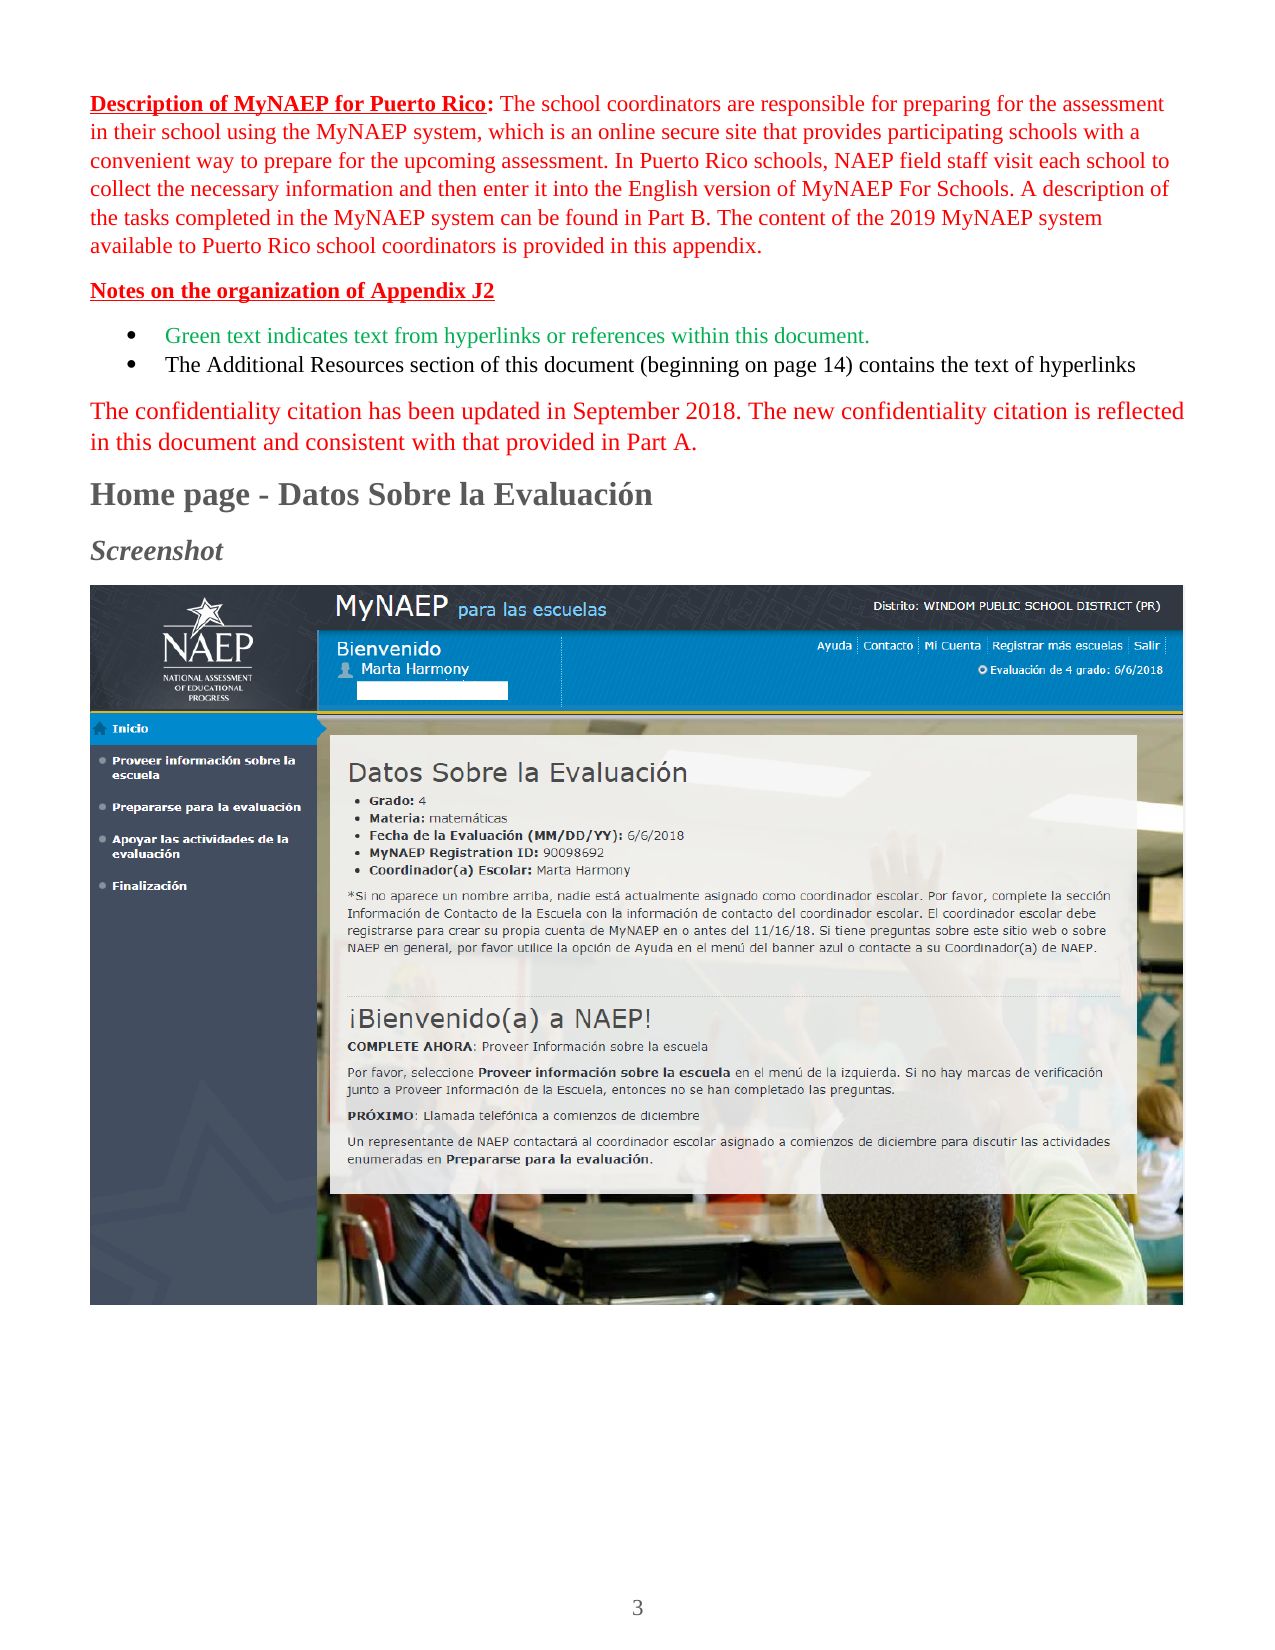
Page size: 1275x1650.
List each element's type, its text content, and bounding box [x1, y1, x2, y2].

text Description of MyNAEP for Puerto Rico: The school coordinators are responsible for preparing for the assessment in their school using the MyNAEP system, which is an online secure site that provides participating schools with a convenient way to prepare for the upcoming assessment. In Puerto Rico schools, NAEP field staff visit each school to collect the necessary information and then enter it into the English version of MyNAEP For Schools. A description of the tasks completed in the MyNAEP system can be found in Part B. The content of the 2019 MyNAEP system available to Puerto Rico school coordinators is provided in this appendix. [90, 90, 1185, 258]
list The Additional Resources section of this document (beginning on page 14) contains the text of hyperlinks [127, 351, 1185, 377]
text Notes on the organization of Appendix J2 [90, 277, 1185, 304]
text Screenshot [90, 533, 1185, 566]
list Green text indicates text from hyperlinks or references within this document. [127, 322, 1185, 349]
text Home page - Datos Sobre la Evaluación [90, 475, 1185, 513]
text The confidentiality citation has been updated in September 2018. The new confidentiality citation is reflected in this document and consistent with that provided in Part A. [90, 396, 1185, 456]
picture [90, 585, 1186, 1305]
